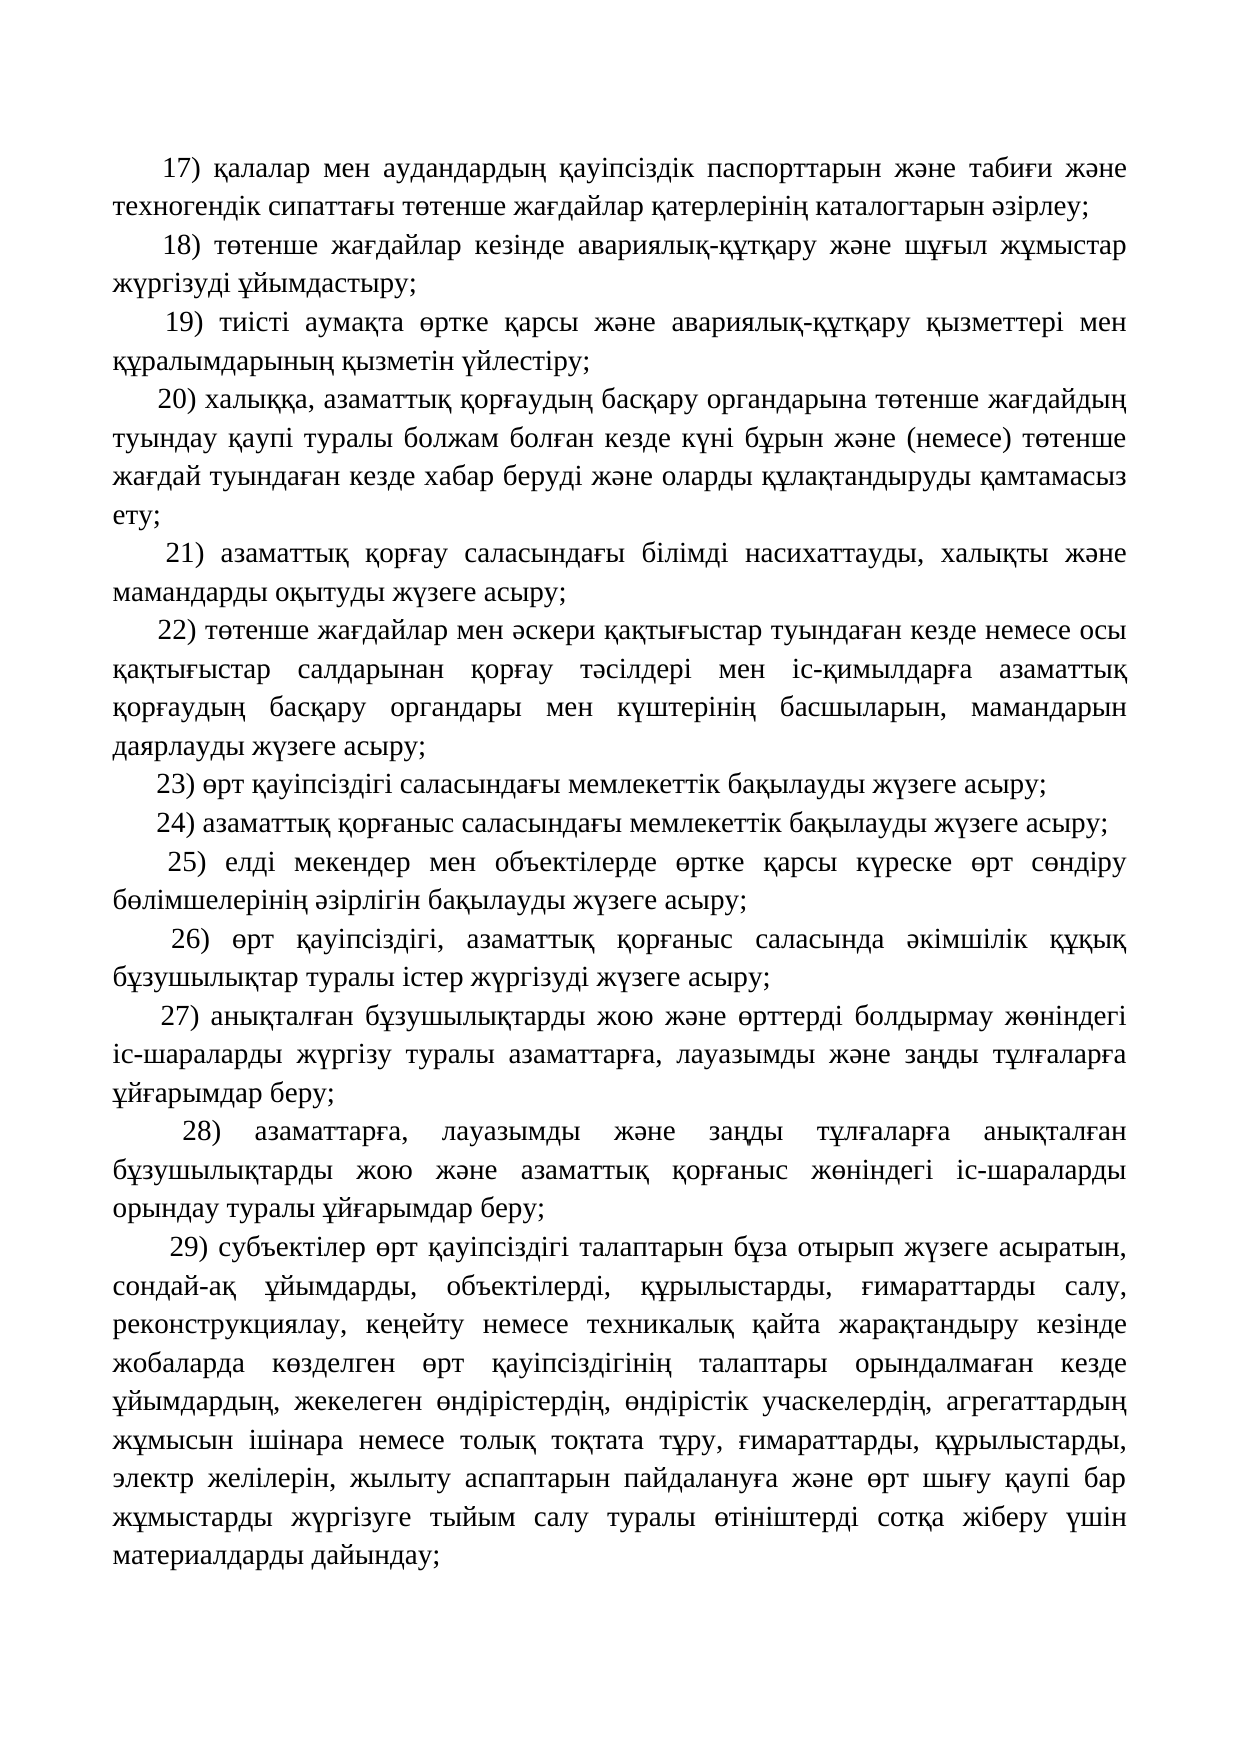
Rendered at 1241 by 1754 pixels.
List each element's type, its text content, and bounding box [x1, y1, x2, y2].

text 17) қалалар мен аудандардың қауіпсіздік паспорттарын және табиғи және техногендік сипаттағы төтенше жағдайлар қатерлерінің каталогтарын әзірлеу; [112, 150, 1128, 222]
text 25) елді мекендер мен объектілерде өртке қарсы күреске өрт сөндіру бөлімшелерінің әзірлігін бақылауды жүзеге асыру; [112, 844, 1128, 916]
text 18) төтенше жағдайлар кезінде авариялық-құтқару және шұғыл жұмыстар жүргізуді ұйымдастыру; [112, 227, 1128, 299]
text 21) азаматтық қорғау саласындағы білімді насихаттауды, халықты және мамандарды оқытуды жүзеге асыру; [112, 535, 1128, 607]
text 24) азаматтық қорғаныс саласындағы мемлекеттік бақылауды жүзеге асыру; [112, 805, 1128, 839]
text 29) субъектiлер өрт қауiпсiздiгi талаптарын бұза отырып жүзеге асыратын, сондай-ақ ұйымдарды, объектiлерді, құрылыстарды, ғимараттарды салу, реконструкциялау, кеңейту немесе техникалық қайта жарақтандыру кезiнде жобаларда көзделген өрт қауiпсiздiгiнiң талаптары орындалмаған кезде ұйымдардың, жекелеген өндiрiстердiң, өндiрiстiк учаскелердiң, агрегаттардың жұмысын iшiнара немесе толық тоқтата тұру, ғимараттарды, құрылыстарды, электр желiлерiн, жылыту аспаптарын пайдалануға және өрт шығу қаупi бар жұмыстарды жүргiзуге тыйым салу туралы өтініштерді сотқа жіберу үшін материалдарды дайындау; [112, 1229, 1128, 1571]
text 27) анықталған бұзушылықтарды жою және өрттерді болдырмау жөніндегі іс-шараларды жүргізу туралы азаматтарға, лауазымды және заңды тұлғаларға ұйғарымдар беру; [112, 998, 1128, 1108]
text 23) өрт қауіпсіздігі саласындағы мемлекеттік бақылауды жүзеге асыру; [112, 767, 1128, 800]
text 20) халыққа, азаматтық қорғаудың басқару органдарына төтенше жағдайдың туындау қаупі туралы болжам болған кезде күні бұрын және (немесе) төтенше жағдай туындаған кезде хабар беруді және оларды құлақтандыруды қамтамасыз ету; [112, 381, 1128, 530]
text 26) өрт қауіпсіздігі, азаматтық қорғаныс саласында әкімшілік құқық бұзушылықтар туралы істер жүргізуді жүзеге асыру; [112, 921, 1128, 993]
text 28) азаматтарға, лауазымды және заңды тұлғаларға анықталған бұзушылықтарды жою және азаматтық қорғаныс жөніндегі іс-шараларды орындау туралы ұйғарымдар беру; [112, 1113, 1128, 1224]
text 19) тиісті аумақта өртке қарсы және авариялық-құтқару қызметтері мен құралымдарының қызметін үйлестіру; [112, 304, 1128, 376]
text 22) төтенше жағдайлар мен әскери қақтығыстар туындаған кезде немесе осы қақтығыстар салдарынан қорғау тәсілдері мен іс-қимылдарға азаматтық қорғаудың басқару органдары мен күштерінің басшыларын, мамандарын даярлауды жүзеге асыру; [112, 612, 1128, 762]
